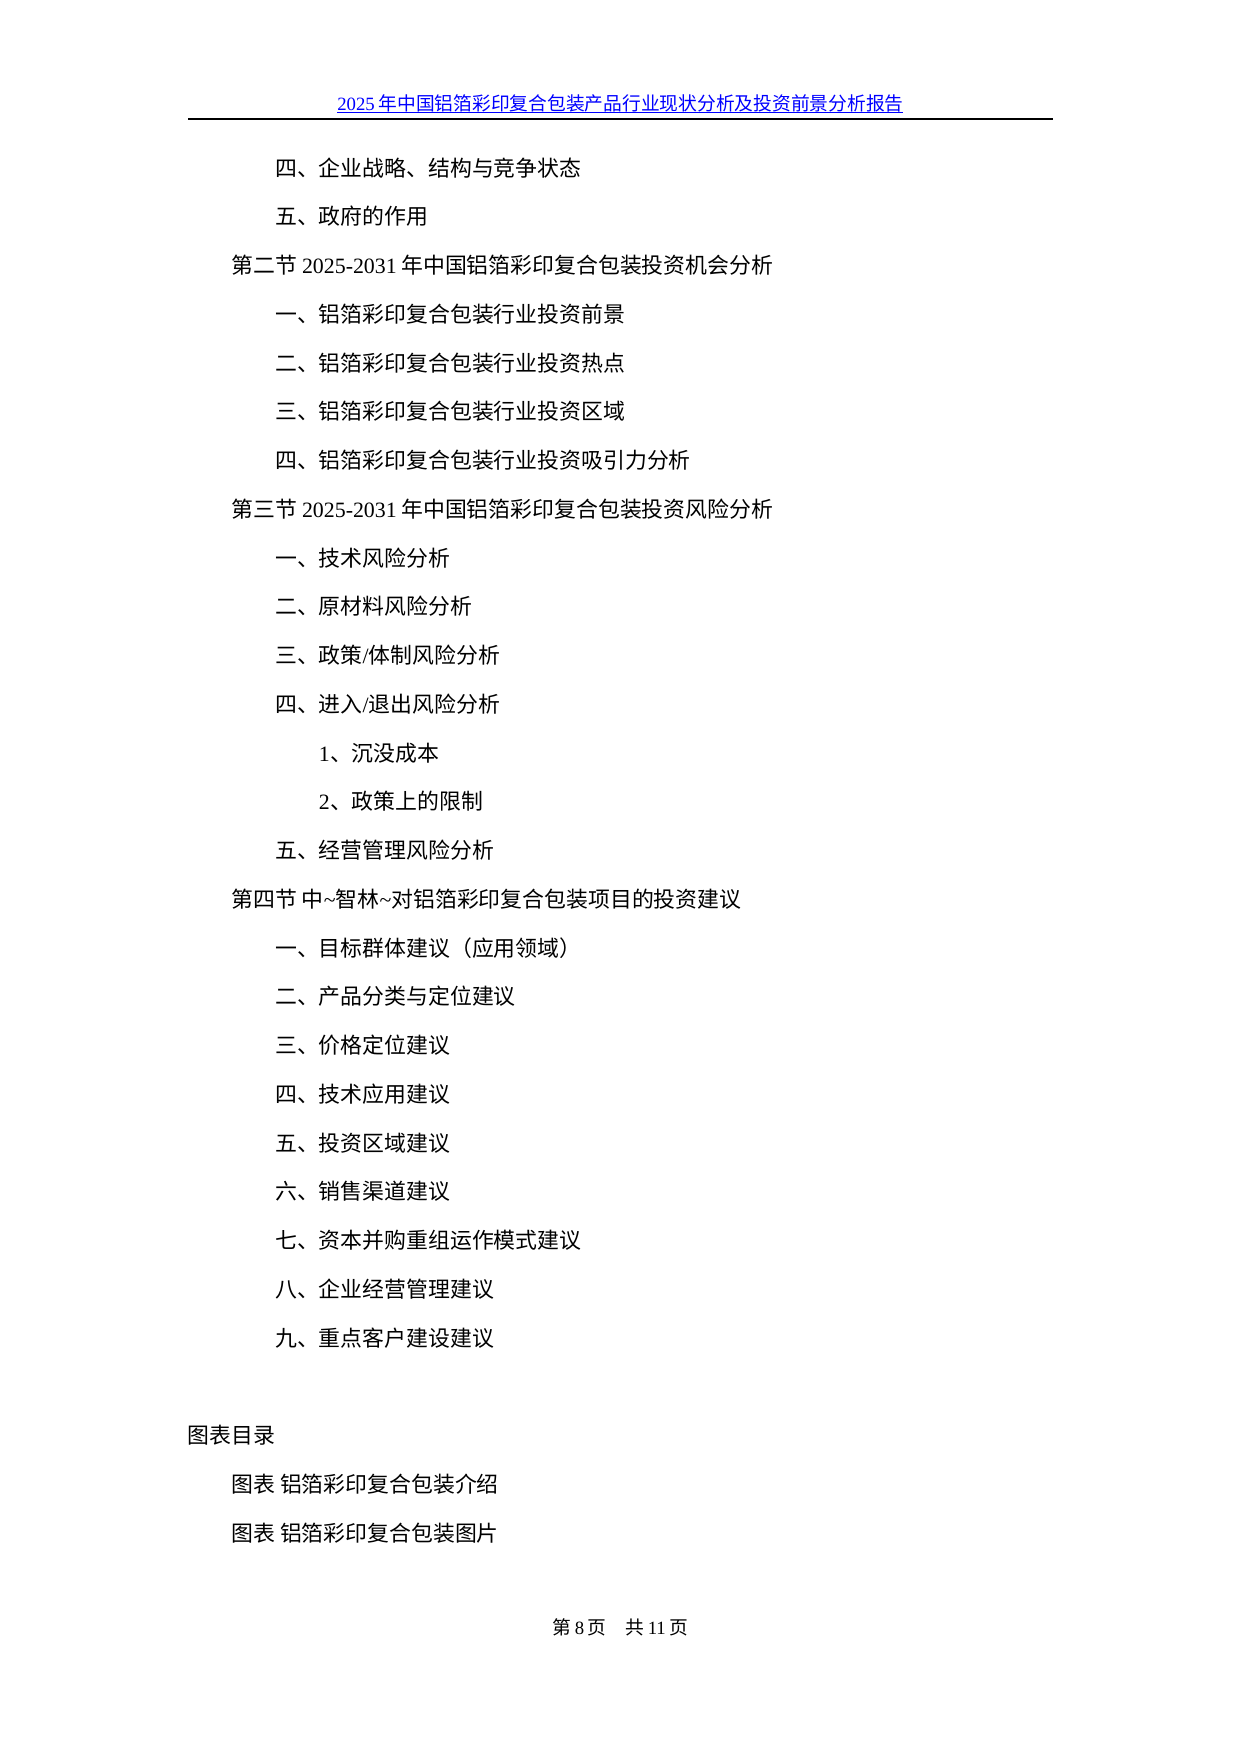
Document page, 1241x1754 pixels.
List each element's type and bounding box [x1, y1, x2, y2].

text [187, 150, 1053, 1548]
